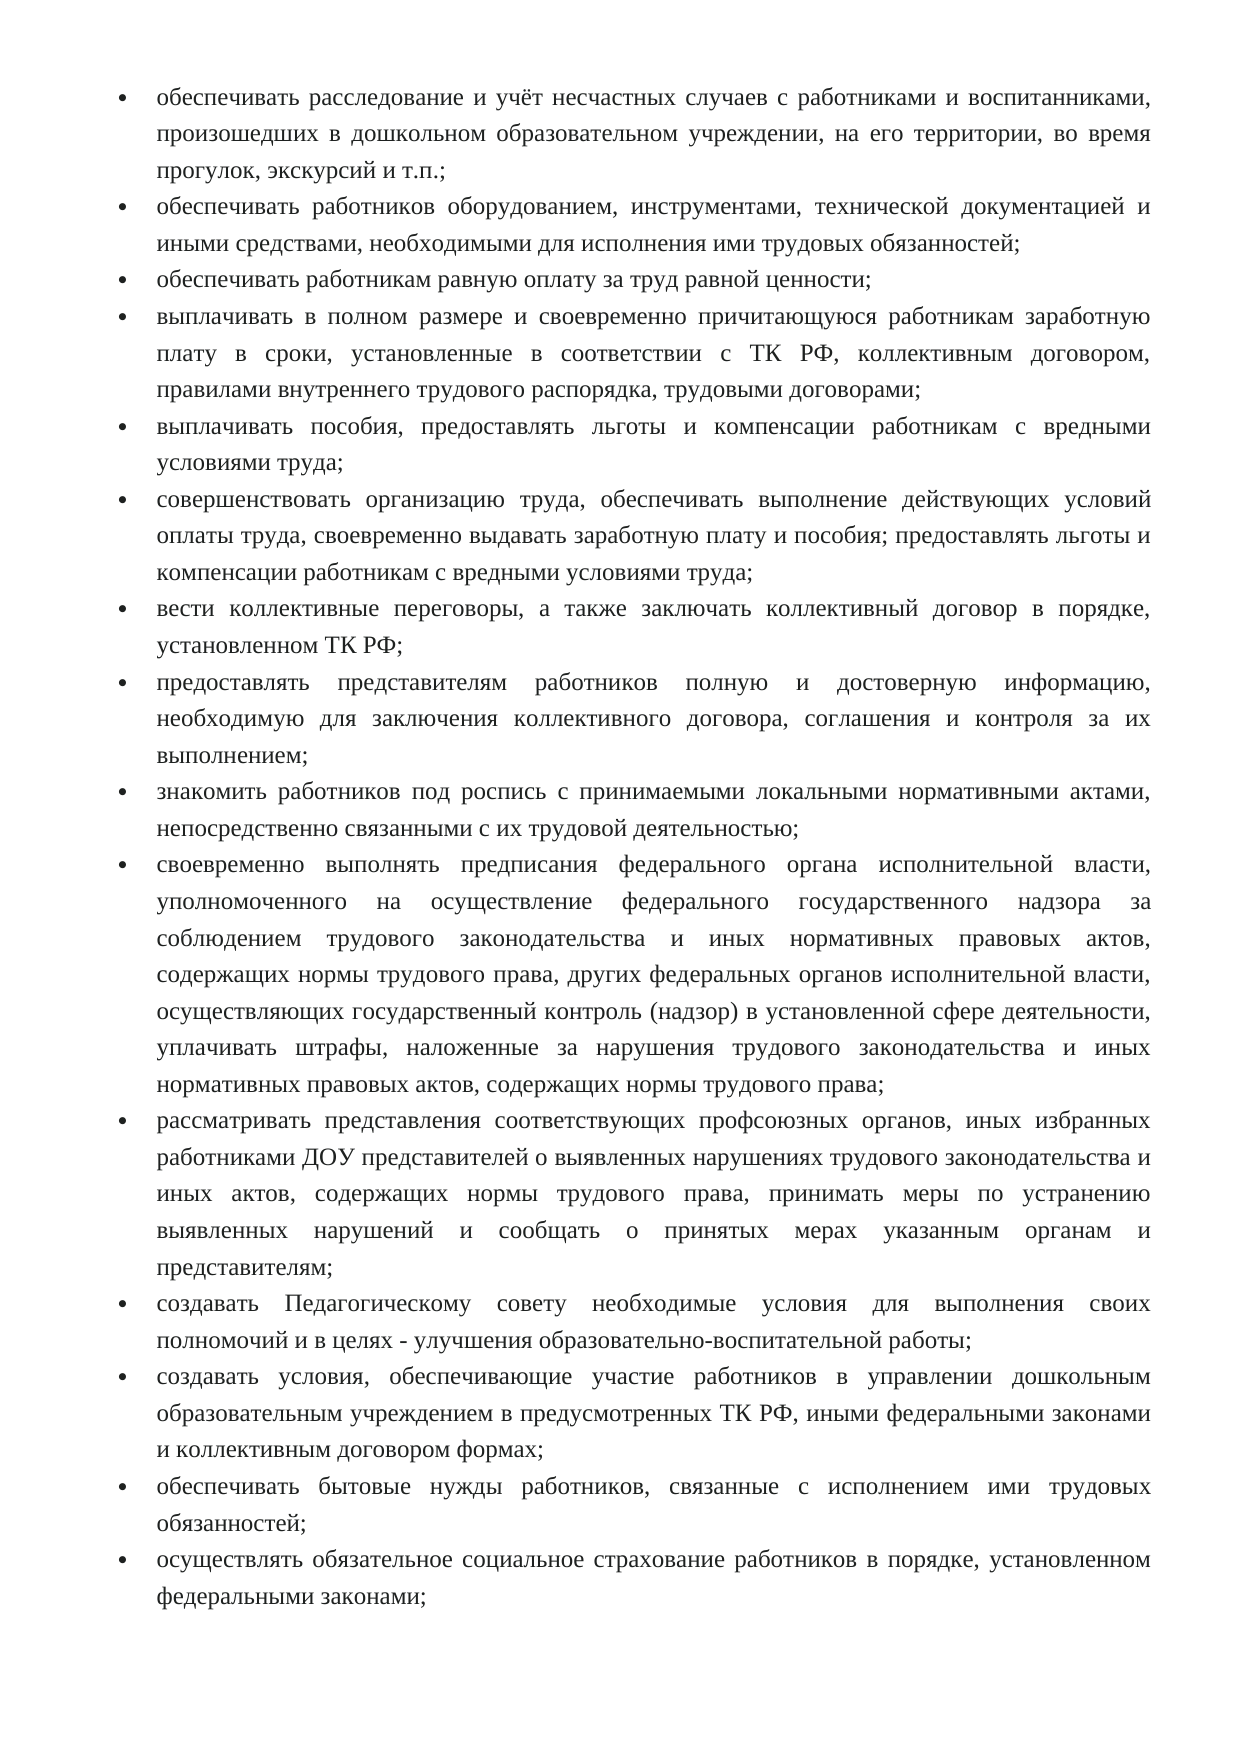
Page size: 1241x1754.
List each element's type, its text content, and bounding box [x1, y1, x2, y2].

list создавать условия, обеспечивающие участие работников в управлении дошкольным образовательным учреждением в предусмотренных ТК РФ, иными федеральными законами и коллективным договором формах; [119, 1353, 1152, 1463]
list вести коллективные переговоры, а также заключать коллективный договор в порядке, установленном ТК РФ; [119, 586, 1152, 659]
list выплачивать пособия, предоставлять льготы и компенсации работникам с вредными условиями труда; [119, 403, 1152, 476]
list предоставлять представителям работников полную и достоверную информацию, необходимую для заключения коллективного договора, соглашения и контроля за их выполнением; [119, 659, 1152, 768]
list выплачивать в полном размере и своевременно причитающуюся работникам заработную плату в сроки, установленные в соответствии с ТК РФ, коллективным договором, правилами внутреннего трудового распорядка, трудовыми договорами; [119, 293, 1152, 403]
list обеспечивать расследование и учёт несчастных случаев с работниками и воспитанниками, произошедших в дошкольном образовательном учреждении, на его территории, во время прогулок, экскурсий и т.п.; [119, 74, 1152, 183]
list создавать Педагогическому совету необходимые условия для выполнения своих полномочий и в целях - улучшения образовательно-воспитательной работы; [119, 1280, 1152, 1353]
list совершенствовать организацию труда, обеспечивать выполнение действующих условий оплаты труда, своевременно выдавать заработную плату и пособия; предоставлять льготы и компенсации работникам с вредными условиями труда; [119, 476, 1152, 586]
list осуществлять обязательное социальное страхование работников в порядке, установленном федеральными законами; [119, 1536, 1152, 1609]
list обеспечивать работников оборудованием, инструментами, технической документацией и иными средствами, необходимыми для исполнения ими трудовых обязанностей; [119, 183, 1152, 257]
list знакомить работников под роспись с принимаемыми локальными нормативными актами, непосредственно связанными с их трудовой деятельностью; [119, 768, 1152, 842]
list обеспечивать бытовые нужды работников, связанные с исполнением ими трудовых обязанностей; [119, 1463, 1152, 1536]
list своевременно выполнять предписания федерального органа исполнительной власти, уполномоченного на осуществление федерального государственного надзора за соблюдением трудового законодательства и иных нормативных правовых актов, содержащих нормы трудового права, других федеральных органов исполнительной власти, осуществляющих государственный контроль (надзор) в установленной сфере деятельности, уплачивать штрафы, наложенные за нарушения трудового законодательства и иных нормативных правовых актов, содержащих нормы трудового права; [119, 842, 1152, 1098]
list обеспечивать работникам равную оплату за труд равной ценности; [119, 257, 1152, 293]
list рассматривать представления соответствующих профсоюзных органов, иных избранных работниками ДОУ представителей о выявленных нарушениях трудового законодательства и иных актов, содержащих нормы трудового права, принимать меры по устранению выявленных нарушений и сообщать о принятых мерах указанным органам и представителям; [119, 1098, 1152, 1280]
